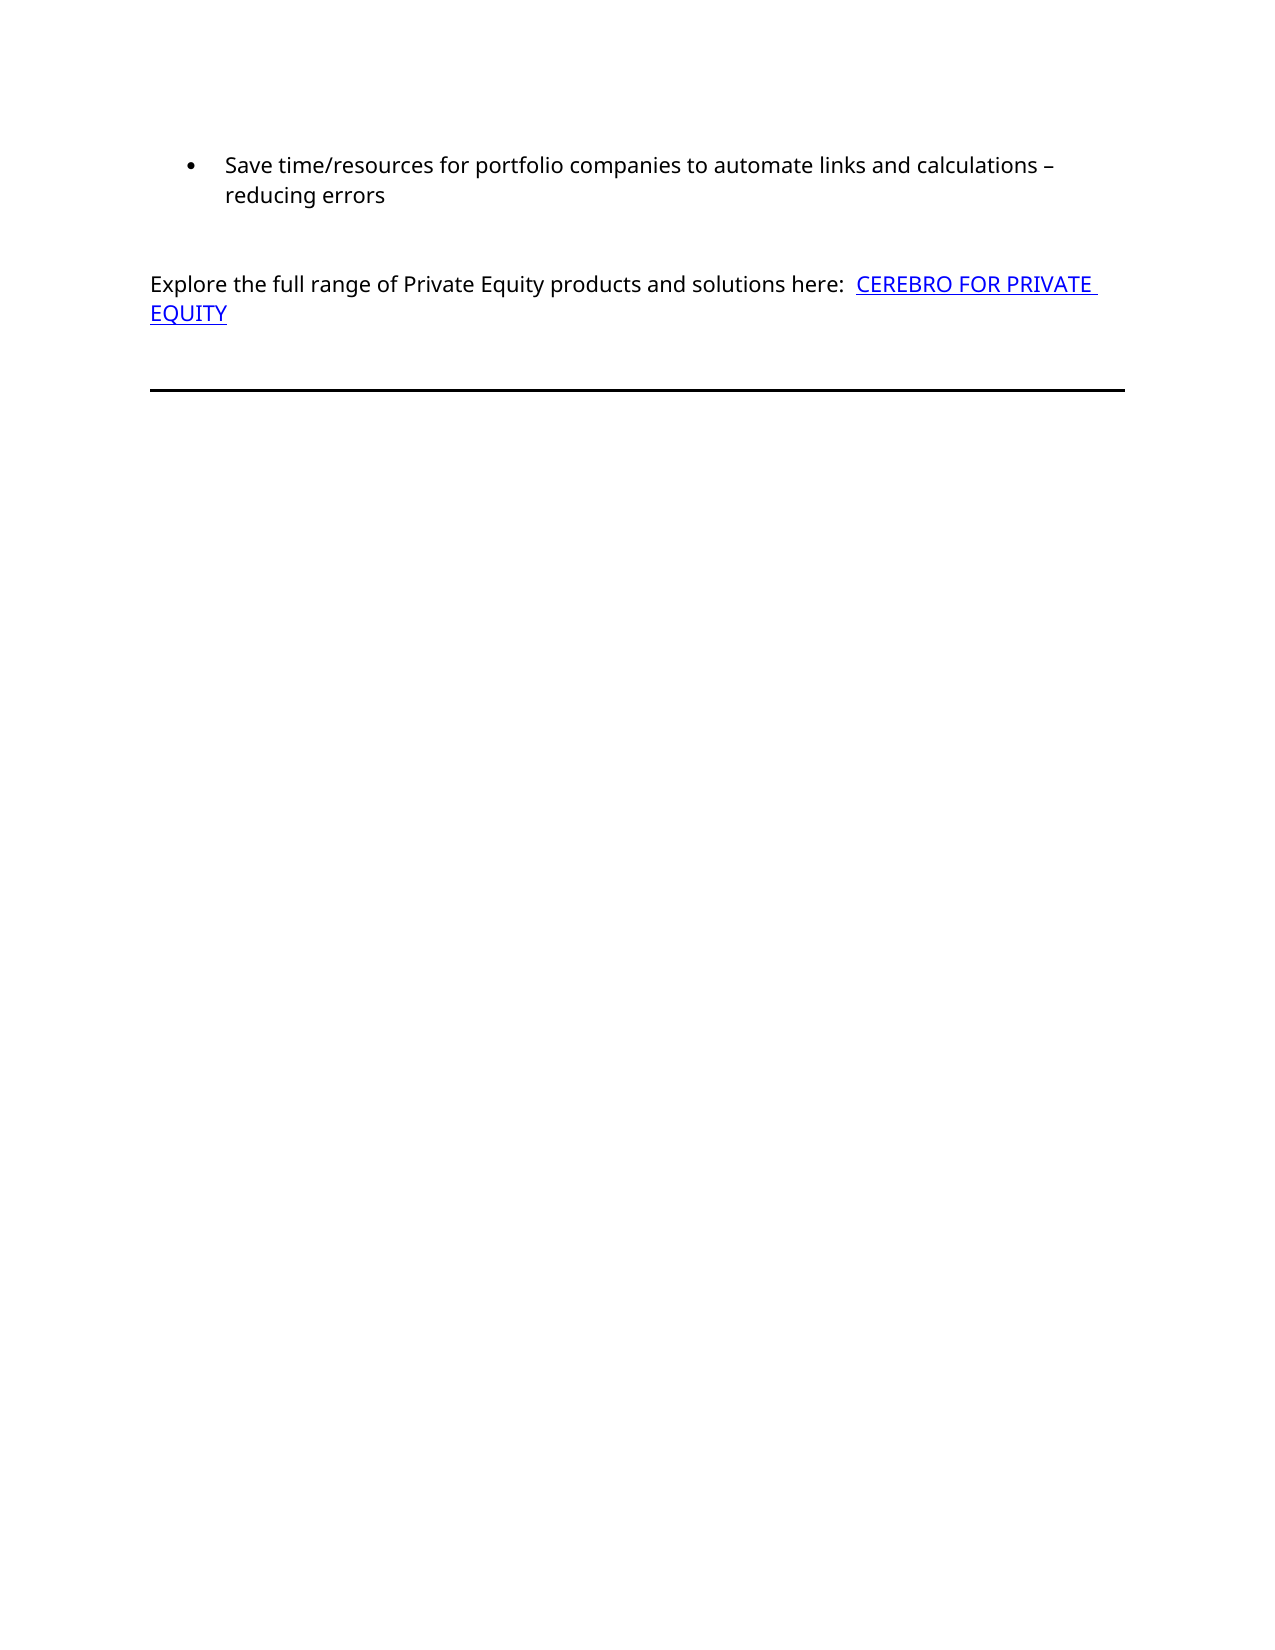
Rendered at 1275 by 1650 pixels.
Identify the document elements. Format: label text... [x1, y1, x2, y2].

text Explore the full range of Private Equity products and solutions here: CEREBRO FOR PRIVATE EQUITY [150, 268, 1125, 328]
list Save time/resources for portfolio companies to automate links and calculations – reducing errors [187, 150, 1125, 209]
